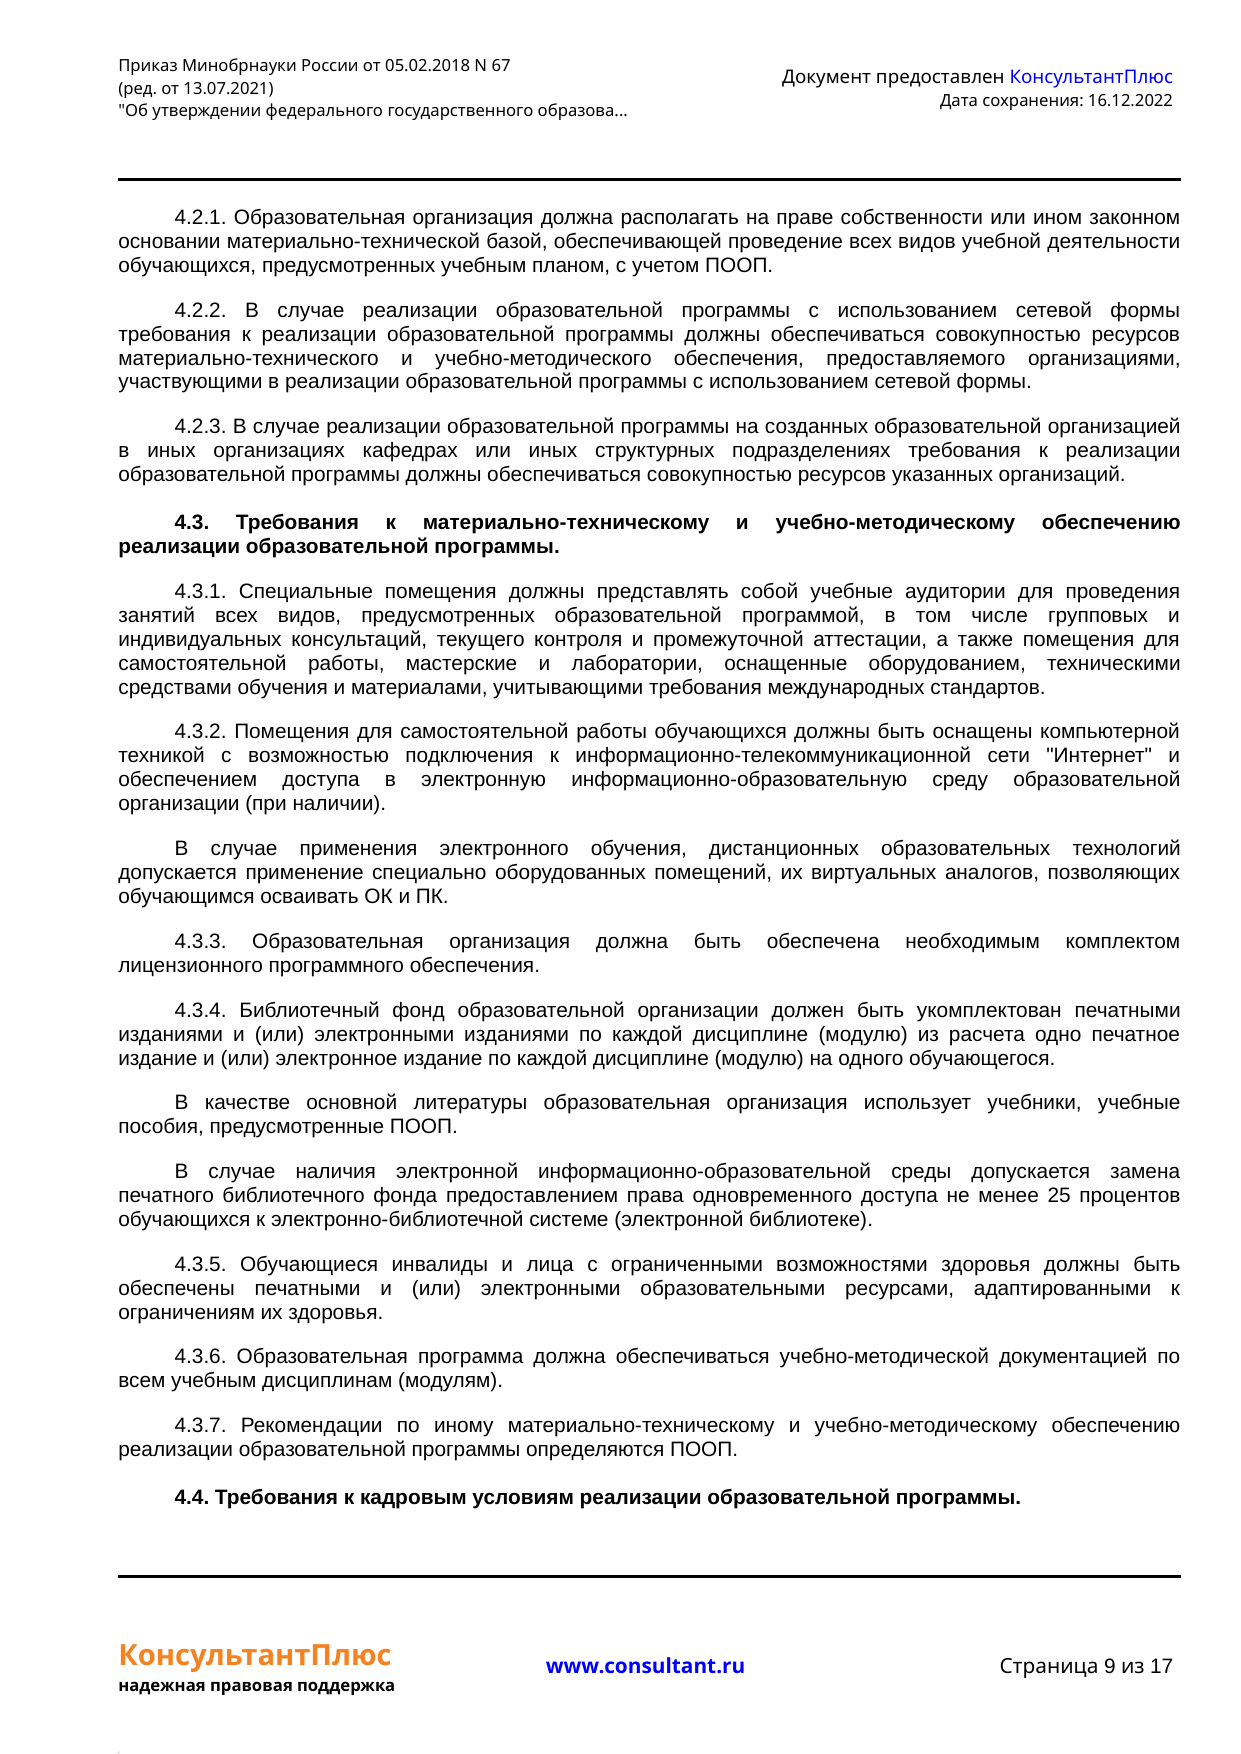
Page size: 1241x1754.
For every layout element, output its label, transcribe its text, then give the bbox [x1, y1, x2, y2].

text В случае наличия электронной информационно-образовательной среды допускается замена печатного библиотечного фонда предоставлением права одновременного доступа не менее 25 процентов обучающихся к электронно-библиотечной системе (электронной библиотеке). [118, 1159, 1181, 1231]
text 4.3.3. Образовательная организация должна быть обеспечена необходимым комплектом лицензионного программного обеспечения. [118, 929, 1181, 977]
text 4.3.2. Помещения для самостоятельной работы обучающихся должны быть оснащены компьютерной техникой с возможностью подключения к информационно-телекоммуникационной сети "Интернет" и обеспечением доступа в электронную информационно-образовательную среду образовательной организации (при наличии). [118, 719, 1181, 815]
text 4.3.6. Образовательная программа должна обеспечиваться учебно-методической документацией по всем учебным дисциплинам (модулям). [118, 1344, 1181, 1392]
title 4.4. Требования к кадровым условиям реализации образовательной программы. [118, 1485, 1181, 1509]
text 4.2.2. В случае реализации образовательной программы с использованием сетевой формы требования к реализации образовательной программы должны обеспечиваться совокупностью ресурсов материально-технического и учебно-методического обеспечения, предоставляемого организациями, участвующими в реализации образовательной программы с использованием сетевой формы. [118, 297, 1181, 393]
text 4.3.7. Рекомендации по иному материально-техническому и учебно-методическому обеспечению реализации образовательной программы определяются ПООП. [118, 1413, 1181, 1461]
text В случае применения электронного обучения, дистанционных образовательных технологий допускается применение специально оборудованных помещений, их виртуальных аналогов, позволяющих обучающимся осваивать ОК и ПК. [118, 836, 1181, 908]
text 4.3.1. Специальные помещения должны представлять собой учебные аудитории для проведения занятий всех видов, предусмотренных образовательной программой, в том числе групповых и индивидуальных консультаций, текущего контроля и промежуточной аттестации, а также помещения для самостоятельной работы, мастерские и лаборатории, оснащенные оборудованием, техническими средствами обучения и материалами, учитывающими требования международных стандартов. [118, 579, 1181, 698]
text 4.2.1. Образовательная организация должна располагать на праве собственности или ином законном основании материально-технической базой, обеспечивающей проведение всех видов учебной деятельности обучающихся, предусмотренных учебным планом, с учетом ПООП. [118, 205, 1181, 277]
text 4.3.4. Библиотечный фонд образовательной организации должен быть укомплектован печатными изданиями и (или) электронными изданиями по каждой дисциплине (модулю) из расчета одно печатное издание и (или) электронное издание по каждой дисциплине (модулю) на одного обучающегося. [118, 997, 1181, 1069]
text 4.3.5. Обучающиеся инвалиды и лица с ограниченными возможностями здоровья должны быть обеспечены печатными и (или) электронными образовательными ресурсами, адаптированными к ограничениям их здоровья. [118, 1252, 1181, 1323]
text В качестве основной литературы образовательная организация использует учебники, учебные пособия, предусмотренные ПООП. [118, 1090, 1181, 1138]
text 4.2.3. В случае реализации образовательной программы на созданных образовательной организацией в иных организациях кафедрах или иных структурных подразделениях требования к реализации образовательной программы должны обеспечиваться совокупностью ресурсов указанных организаций. [118, 414, 1181, 486]
title 4.3. Требования к материально-техническому и учебно-методическому обеспечению реализации образовательной программы. [118, 510, 1181, 558]
